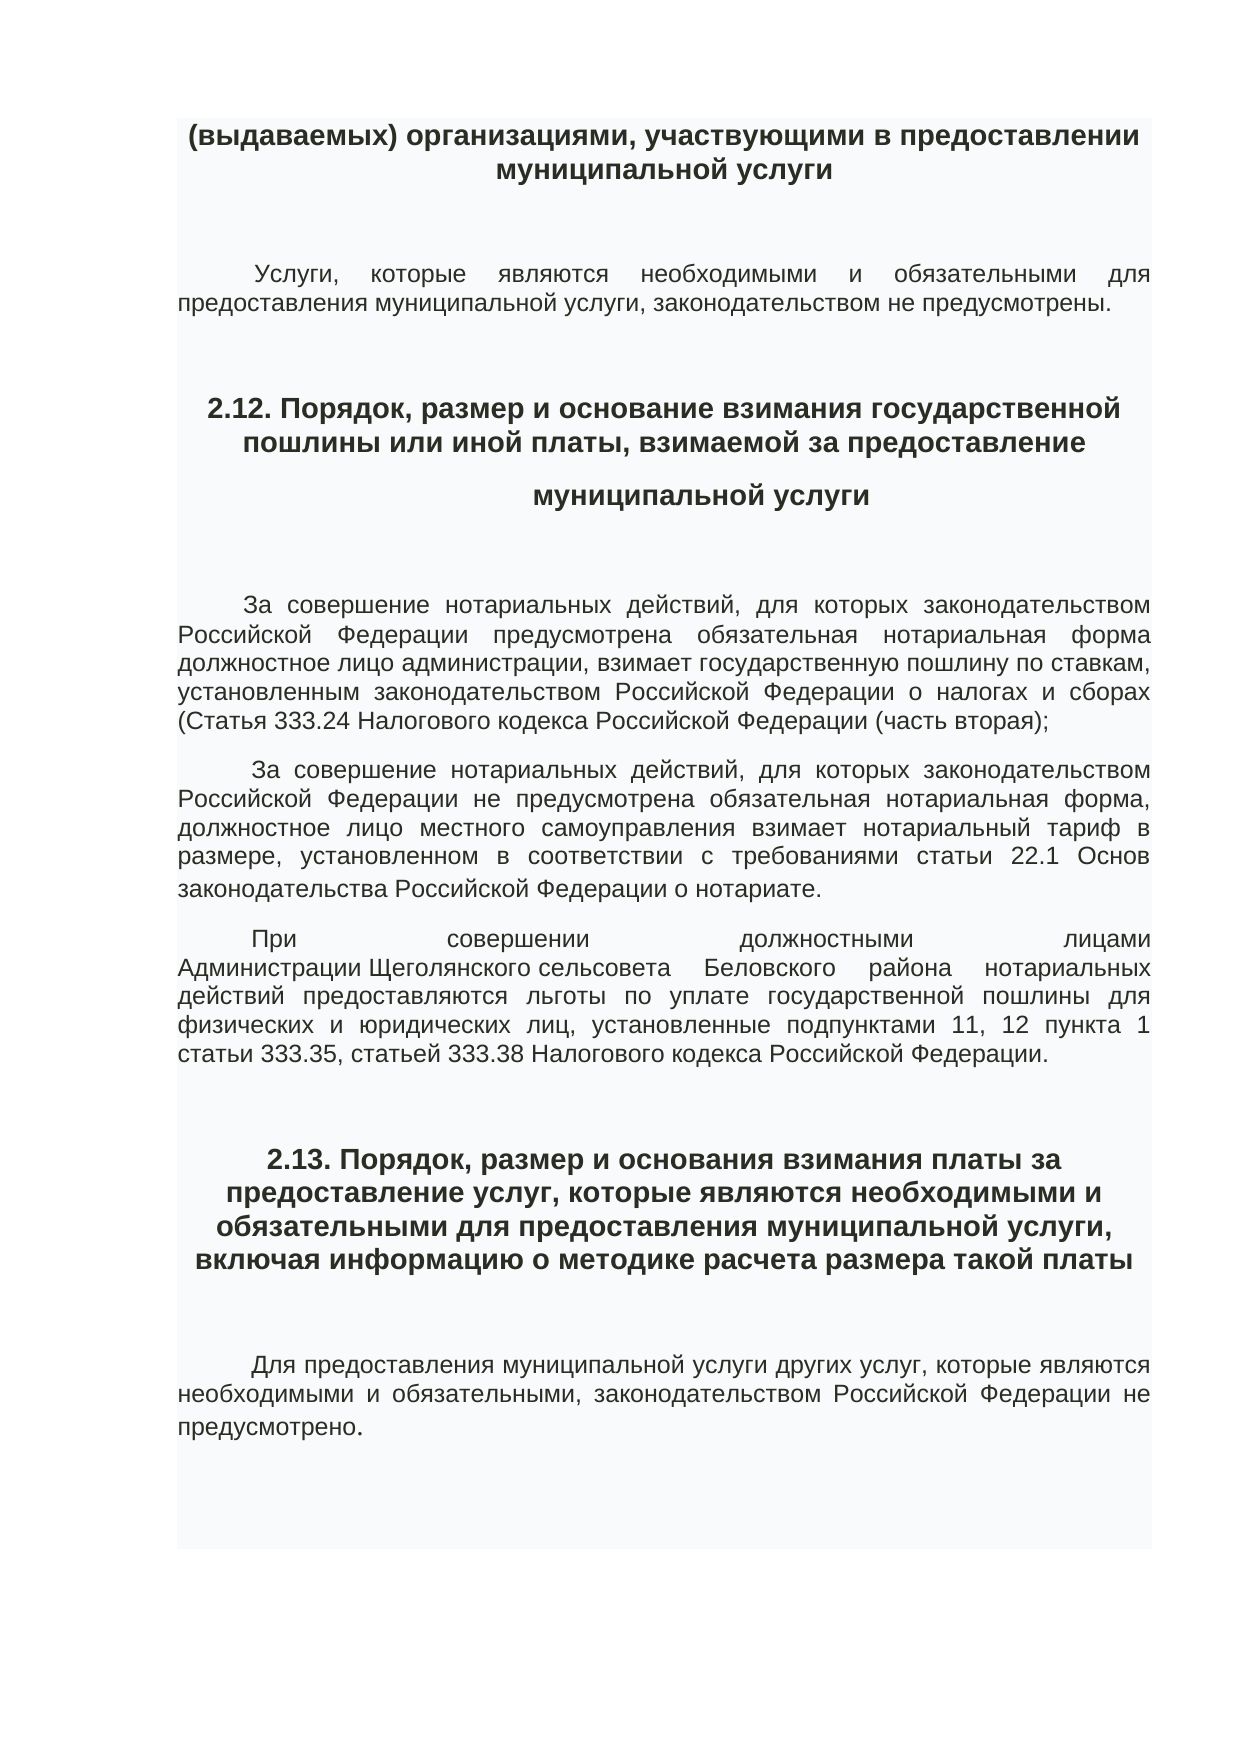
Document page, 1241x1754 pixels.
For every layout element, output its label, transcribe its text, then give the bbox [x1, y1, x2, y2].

text За совершение нотариальных действий, для которых законодательством Российской Федерации не предусмотрена обязательная нотариальная форма, должностное лицо местного самоуправления взимает нотариальный тариф в размере, установленном в соответствии с требованиями статьи 22.1 Основ законодательства Российской Федерации о нотариате. [177, 755, 1152, 903]
text За совершение нотариальных действий, для которых законодательством Российской Федерации предусмотрена обязательная нотариальная форма должностное лицо администрации, взимает государственную пошлину по ставкам, установленным законодательством Российской Федерации о налогах и сборах (Статья 333.24 Налогового кодекса Российской Федерации (часть вторая); [177, 586, 1152, 735]
text 2.12. Порядок, размер и основание взимания государственной пошлины или иной платы, взимаемой за предоставление [177, 391, 1152, 458]
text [177, 118, 1152, 185]
text муниципальной услуги [177, 478, 1152, 512]
text Услуги, которые являются необходимыми и обязательными для предоставления муниципальной услуги, законодательством не предусмотрены. [177, 259, 1152, 317]
text При совершении должностными лицами Администрации Щеголянского сельсовета Беловского района нотариальных действий предоставляются льготы по уплате государственной пошлины для физических и юридических лиц, установленные подпунктами 11, 12 пункта 1 статьи 333.35, статьей 333.38 Налогового кодекса Российской Федерации. [177, 924, 1152, 1068]
text 2.13. Порядок, размер и основания взимания платы за предоставление услуг, которые являются необходимыми и обязательными для предоставления муниципальной услуги, включая информацию о методике расчета размера такой платы [177, 1142, 1152, 1276]
text Для предоставления муниципальной услуги других услуг, которые являются необходимыми и обязательными, законодательством Российской Федерации не предусмотрено. [177, 1350, 1152, 1441]
